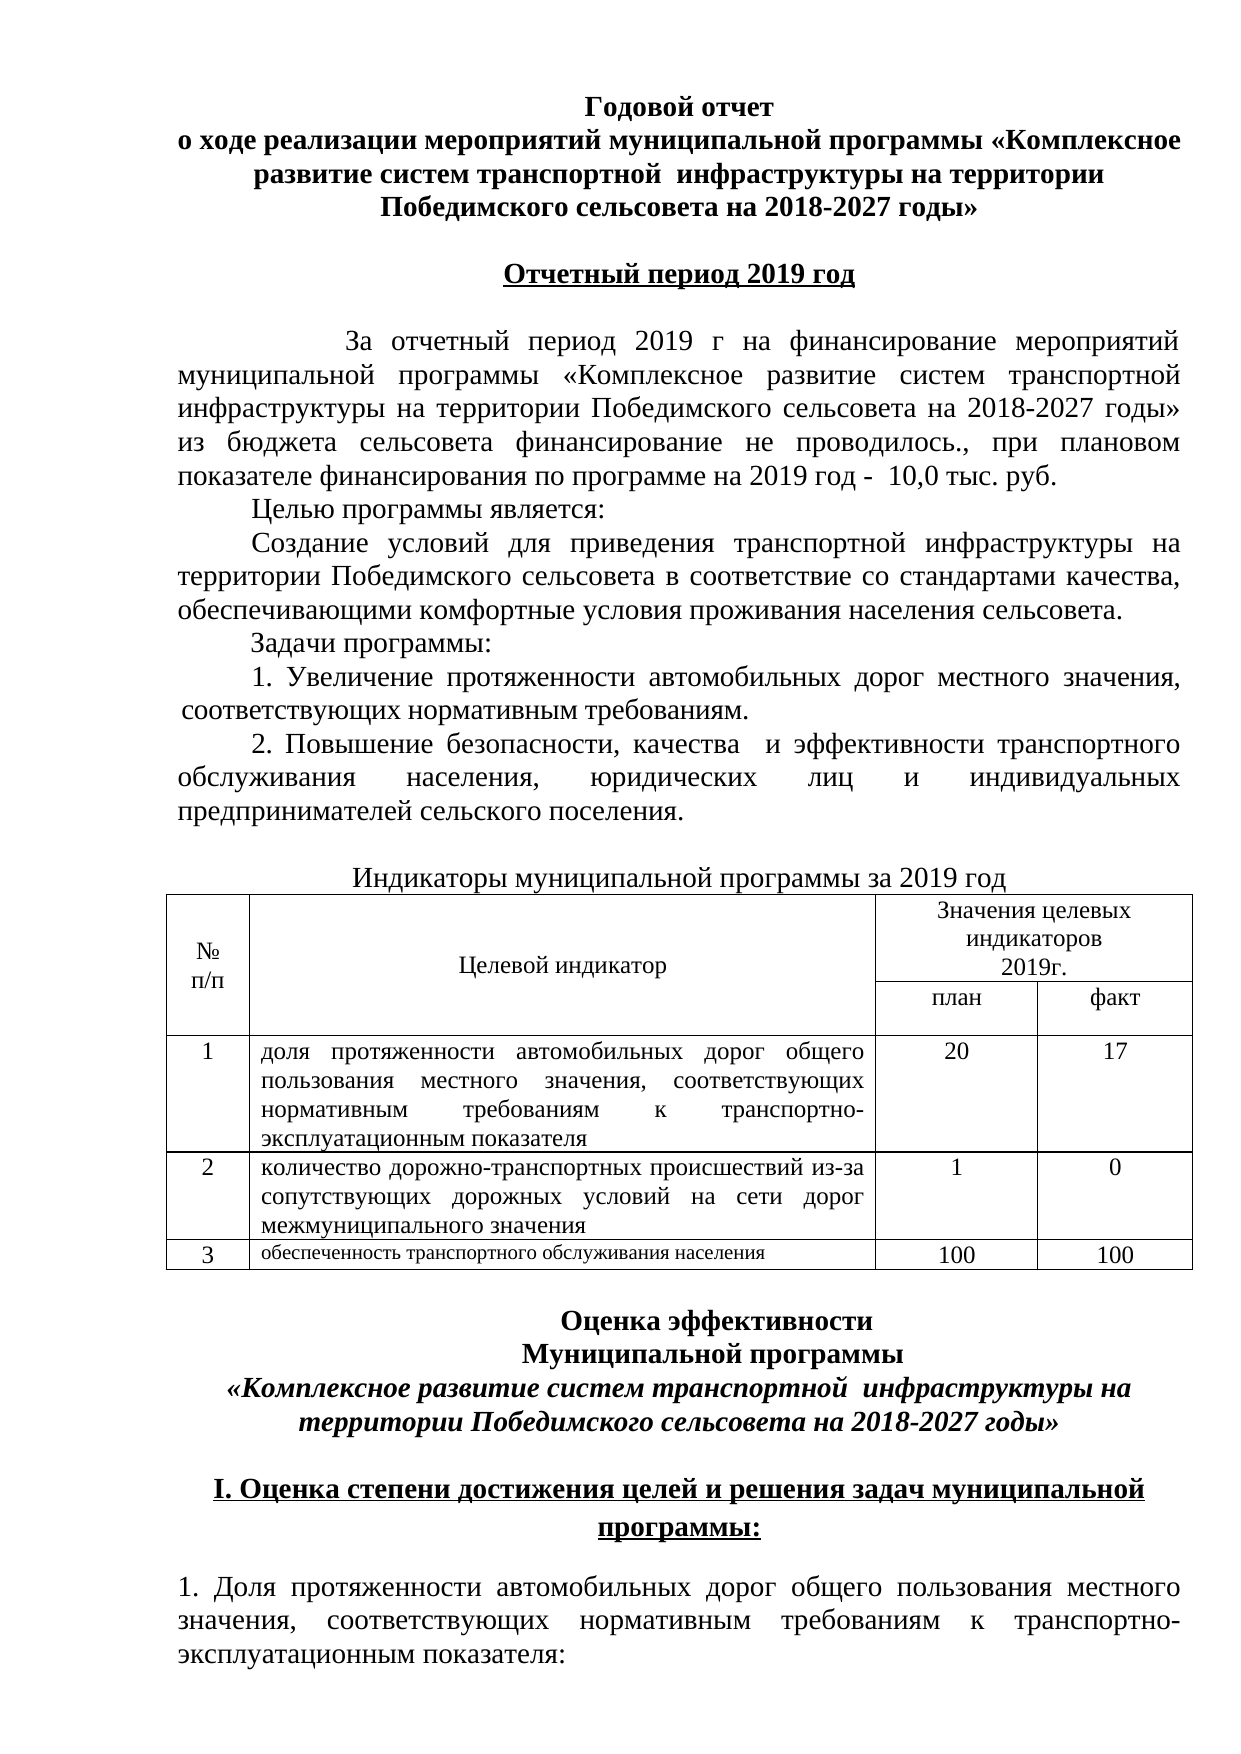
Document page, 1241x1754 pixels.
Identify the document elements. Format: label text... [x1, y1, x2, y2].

table_cell количество дорожно-транспортных происшествий из-за сопутствующих дорожных условий на сети дорог межмуниципального значения [250, 1153, 875, 1239]
table_header Целевой индикатор [250, 895, 875, 1035]
table_cell 100 [876, 1240, 1037, 1268]
text Задачи программы: [177, 625, 1181, 659]
table_cell план [876, 982, 1037, 1035]
subtitle Отчетный период 2019 год [177, 256, 1181, 290]
list Муниципальной программы [244, 1337, 1181, 1370]
table_cell факт [1038, 982, 1192, 1035]
table_cell 1 [167, 1036, 249, 1151]
table_cell обеспеченность транспортного обслуживания населения [250, 1240, 875, 1268]
table_cell доля протяженности автомобильных дорог общего пользования местного значения, соответствующих нормативным требованиям к транспортно-эксплуатационным показателя [250, 1036, 875, 1151]
subtitle За отчетный период 2019 г на финансирование мероприятий муниципальной программы « из бюджета сельсовета финансирование не проводилось., при плановом показателе финансирования по программе на 2019 год - 10,0 тыс. руб. [177, 323, 1181, 491]
table_cell 100 [1038, 1240, 1192, 1268]
text Годовой отчет [177, 89, 1181, 122]
table_cell 3 [167, 1240, 249, 1268]
table_header № п/п [167, 895, 249, 1035]
text Индикаторы муниципальной программы за 2019 год [177, 860, 1181, 894]
table_cell 0 [1038, 1153, 1192, 1239]
table_header Значения целевых индикаторов 2019г. [876, 895, 1192, 981]
text 2. Повышение безопасности, качества и эффективности транспортного обслуживания населения, юридических лиц и индивидуальных предпринимателей сельского поселения. [177, 726, 1181, 827]
list Оценка эффективности [252, 1303, 1181, 1337]
text 1. Доля протяженности автомобильных дорог общего пользования местного значения, соответствующих нормативным требованиям к транспортно-эксплуатационным показателя: [177, 1569, 1181, 1669]
text I. Оценка степени достижения целей и решения задач муниципальной программы: [177, 1471, 1181, 1543]
subtitle Целью программы является: [177, 491, 1181, 525]
subtitle о ходе реализации мероприятий муниципальной программы «Комплексное развитие систем транспортной инфраструктуры на территории Победимского сельсовета на 2018-2027 годы» [177, 122, 1181, 223]
subtitle «Комплексное развитие систем транспортной инфраструктуры на территории Победимского сельсовета на 2018-2027 годы» [177, 1370, 1181, 1437]
table_cell 17 [1038, 1036, 1192, 1151]
table_cell 1 [876, 1153, 1037, 1239]
text 1. Увеличение протяженности автомобильных дорог местного значения, соответствующих нормативным требованиям. [181, 659, 1181, 726]
table_cell 20 [876, 1036, 1037, 1151]
table_cell 2 [167, 1153, 249, 1239]
subtitle Создание условий для приведения транспортной инфраструктуры на территории Победимского сельсовета в соответствие со стандартами качества, обеспечивающими комфортные условия проживания населения сельсовета. [177, 525, 1181, 625]
